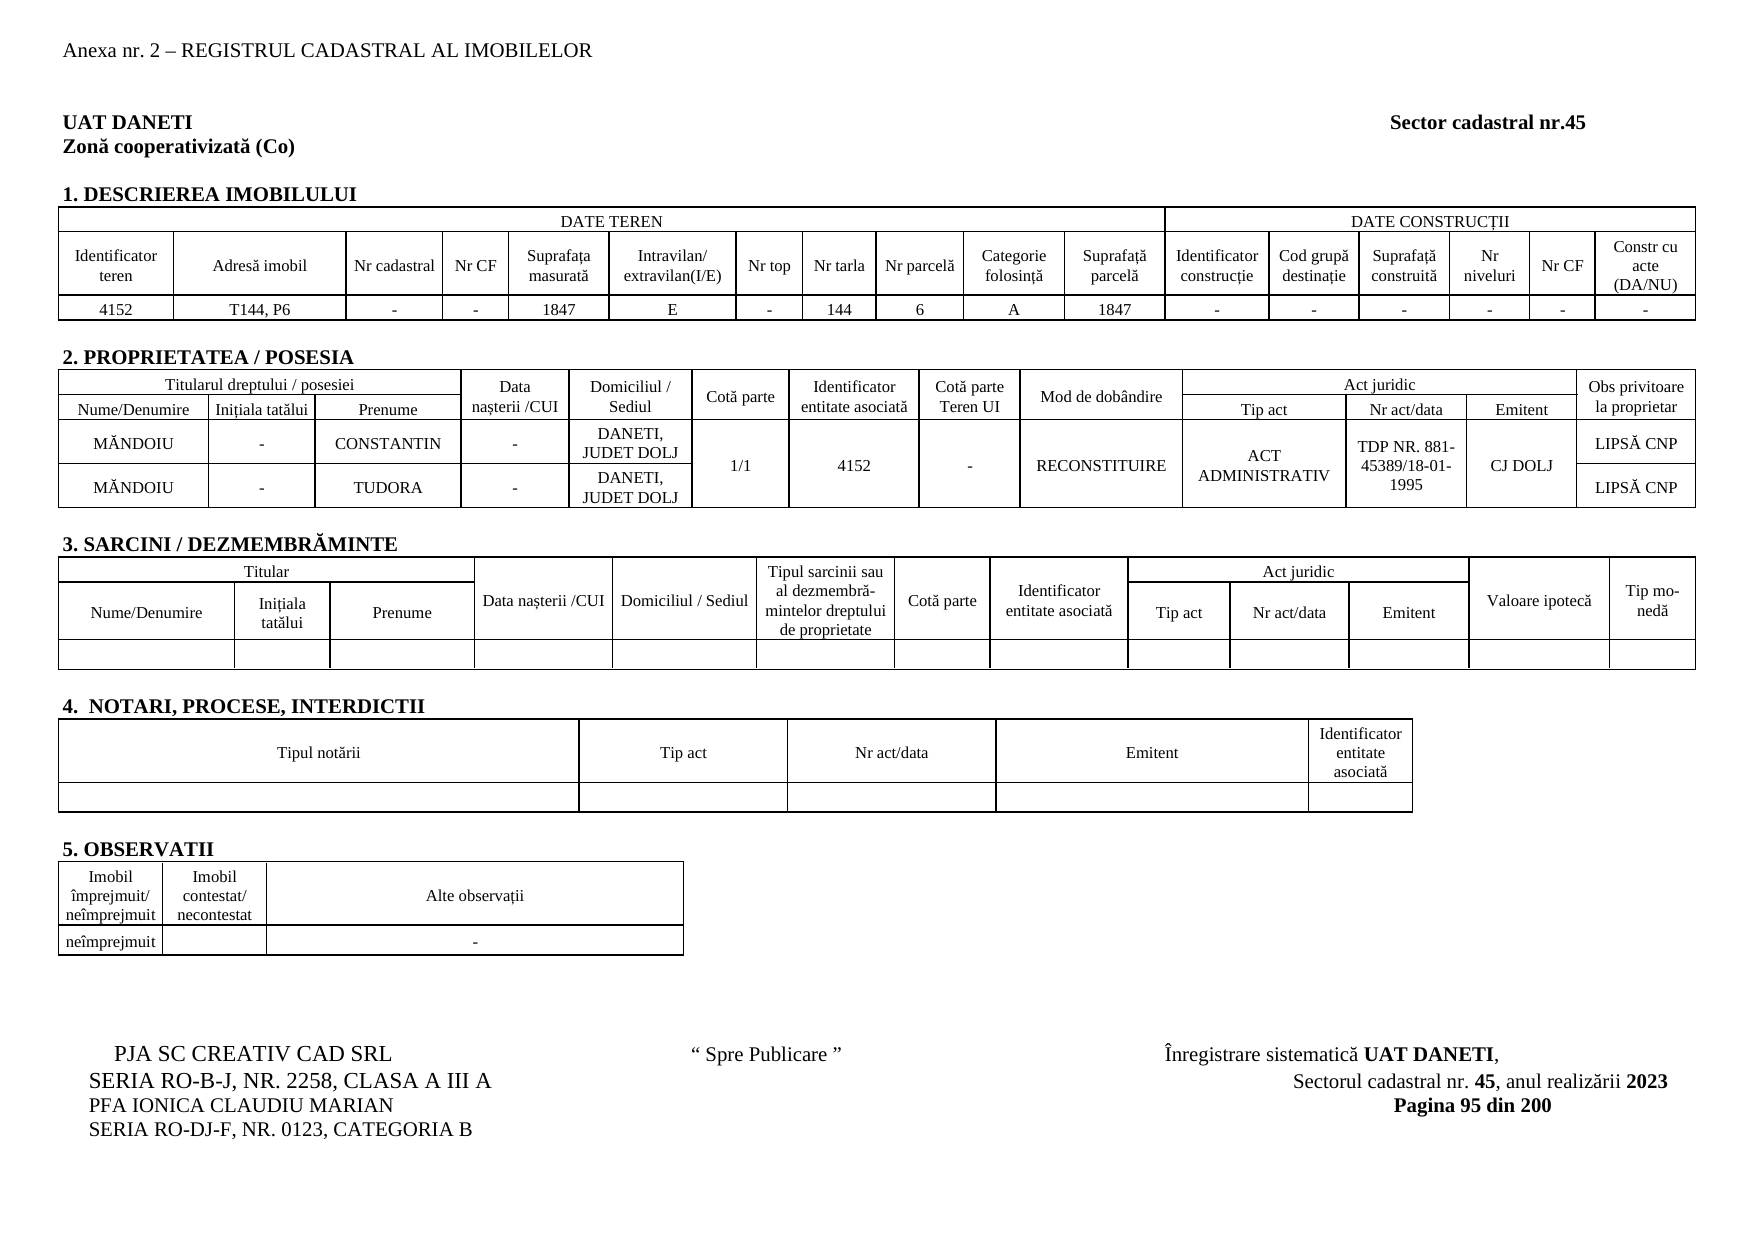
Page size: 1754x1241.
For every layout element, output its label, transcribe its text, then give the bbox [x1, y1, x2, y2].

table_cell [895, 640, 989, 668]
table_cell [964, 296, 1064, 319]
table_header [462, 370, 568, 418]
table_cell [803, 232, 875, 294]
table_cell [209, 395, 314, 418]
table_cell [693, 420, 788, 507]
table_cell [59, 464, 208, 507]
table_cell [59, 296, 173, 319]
text Anexa nr. 2 – REGISTRUL CADASTRAL AL IMOBILELOR [62, 37, 1691, 62]
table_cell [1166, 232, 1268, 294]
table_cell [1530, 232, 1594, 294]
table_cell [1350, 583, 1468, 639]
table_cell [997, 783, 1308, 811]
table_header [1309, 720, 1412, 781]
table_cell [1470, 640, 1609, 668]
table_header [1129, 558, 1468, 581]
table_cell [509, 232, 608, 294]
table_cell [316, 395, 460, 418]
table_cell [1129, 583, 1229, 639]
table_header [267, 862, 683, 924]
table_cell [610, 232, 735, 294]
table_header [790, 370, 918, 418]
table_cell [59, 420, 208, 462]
text 3. SARCINI / DEZMEMBRĂMINTE [62, 532, 1691, 556]
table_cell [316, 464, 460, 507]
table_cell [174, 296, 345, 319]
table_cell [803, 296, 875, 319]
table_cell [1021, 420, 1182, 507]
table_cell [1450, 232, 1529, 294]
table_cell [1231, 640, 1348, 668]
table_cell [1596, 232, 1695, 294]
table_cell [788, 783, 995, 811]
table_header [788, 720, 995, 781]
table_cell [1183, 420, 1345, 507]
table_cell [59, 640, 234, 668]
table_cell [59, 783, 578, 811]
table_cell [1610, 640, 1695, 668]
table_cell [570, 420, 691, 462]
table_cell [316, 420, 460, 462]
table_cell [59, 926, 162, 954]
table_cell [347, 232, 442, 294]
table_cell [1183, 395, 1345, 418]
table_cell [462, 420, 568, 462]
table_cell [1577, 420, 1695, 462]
text 5. OBSERVATII [62, 837, 1691, 861]
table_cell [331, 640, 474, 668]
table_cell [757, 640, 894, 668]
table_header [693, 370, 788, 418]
text 2. PROPRIETATEA / POSESIA [62, 344, 1691, 369]
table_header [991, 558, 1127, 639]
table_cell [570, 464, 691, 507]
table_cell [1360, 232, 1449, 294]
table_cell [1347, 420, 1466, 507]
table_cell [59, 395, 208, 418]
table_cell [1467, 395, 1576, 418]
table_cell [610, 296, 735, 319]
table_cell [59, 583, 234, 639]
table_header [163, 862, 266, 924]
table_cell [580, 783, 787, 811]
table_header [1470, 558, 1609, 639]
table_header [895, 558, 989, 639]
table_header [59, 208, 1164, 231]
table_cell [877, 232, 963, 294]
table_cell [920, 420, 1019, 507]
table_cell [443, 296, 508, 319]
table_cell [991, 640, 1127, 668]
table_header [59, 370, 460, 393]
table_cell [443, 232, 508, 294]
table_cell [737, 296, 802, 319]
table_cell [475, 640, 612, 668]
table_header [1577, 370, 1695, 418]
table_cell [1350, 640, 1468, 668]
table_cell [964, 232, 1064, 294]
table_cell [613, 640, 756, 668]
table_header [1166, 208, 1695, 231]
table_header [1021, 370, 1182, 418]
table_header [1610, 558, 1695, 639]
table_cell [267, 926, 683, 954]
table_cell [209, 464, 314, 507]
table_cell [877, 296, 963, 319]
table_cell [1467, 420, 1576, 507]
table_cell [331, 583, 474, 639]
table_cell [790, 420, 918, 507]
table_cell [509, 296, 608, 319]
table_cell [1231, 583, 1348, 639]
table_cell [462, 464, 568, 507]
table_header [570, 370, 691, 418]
text Zonă cooperativizată (Co) [62, 134, 1691, 158]
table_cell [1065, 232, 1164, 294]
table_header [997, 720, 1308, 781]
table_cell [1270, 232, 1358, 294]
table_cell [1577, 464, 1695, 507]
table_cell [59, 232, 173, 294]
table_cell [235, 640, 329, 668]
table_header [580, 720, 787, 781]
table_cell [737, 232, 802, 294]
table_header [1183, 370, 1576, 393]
text 1. DESCRIEREA IMOBILULUI [62, 182, 1691, 206]
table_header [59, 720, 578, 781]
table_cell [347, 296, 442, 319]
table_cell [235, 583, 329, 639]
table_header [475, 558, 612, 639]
text UAT DANETI Sector cadastral nr.45 [62, 110, 1691, 134]
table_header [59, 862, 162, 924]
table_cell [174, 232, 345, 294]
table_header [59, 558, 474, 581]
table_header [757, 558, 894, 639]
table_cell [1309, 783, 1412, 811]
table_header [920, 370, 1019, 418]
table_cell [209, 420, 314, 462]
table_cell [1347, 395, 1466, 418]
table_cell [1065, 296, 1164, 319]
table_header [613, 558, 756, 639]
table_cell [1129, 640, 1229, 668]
text 4. NOTARI, PROCESE, INTERDICTII [62, 694, 1691, 718]
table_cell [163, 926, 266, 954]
